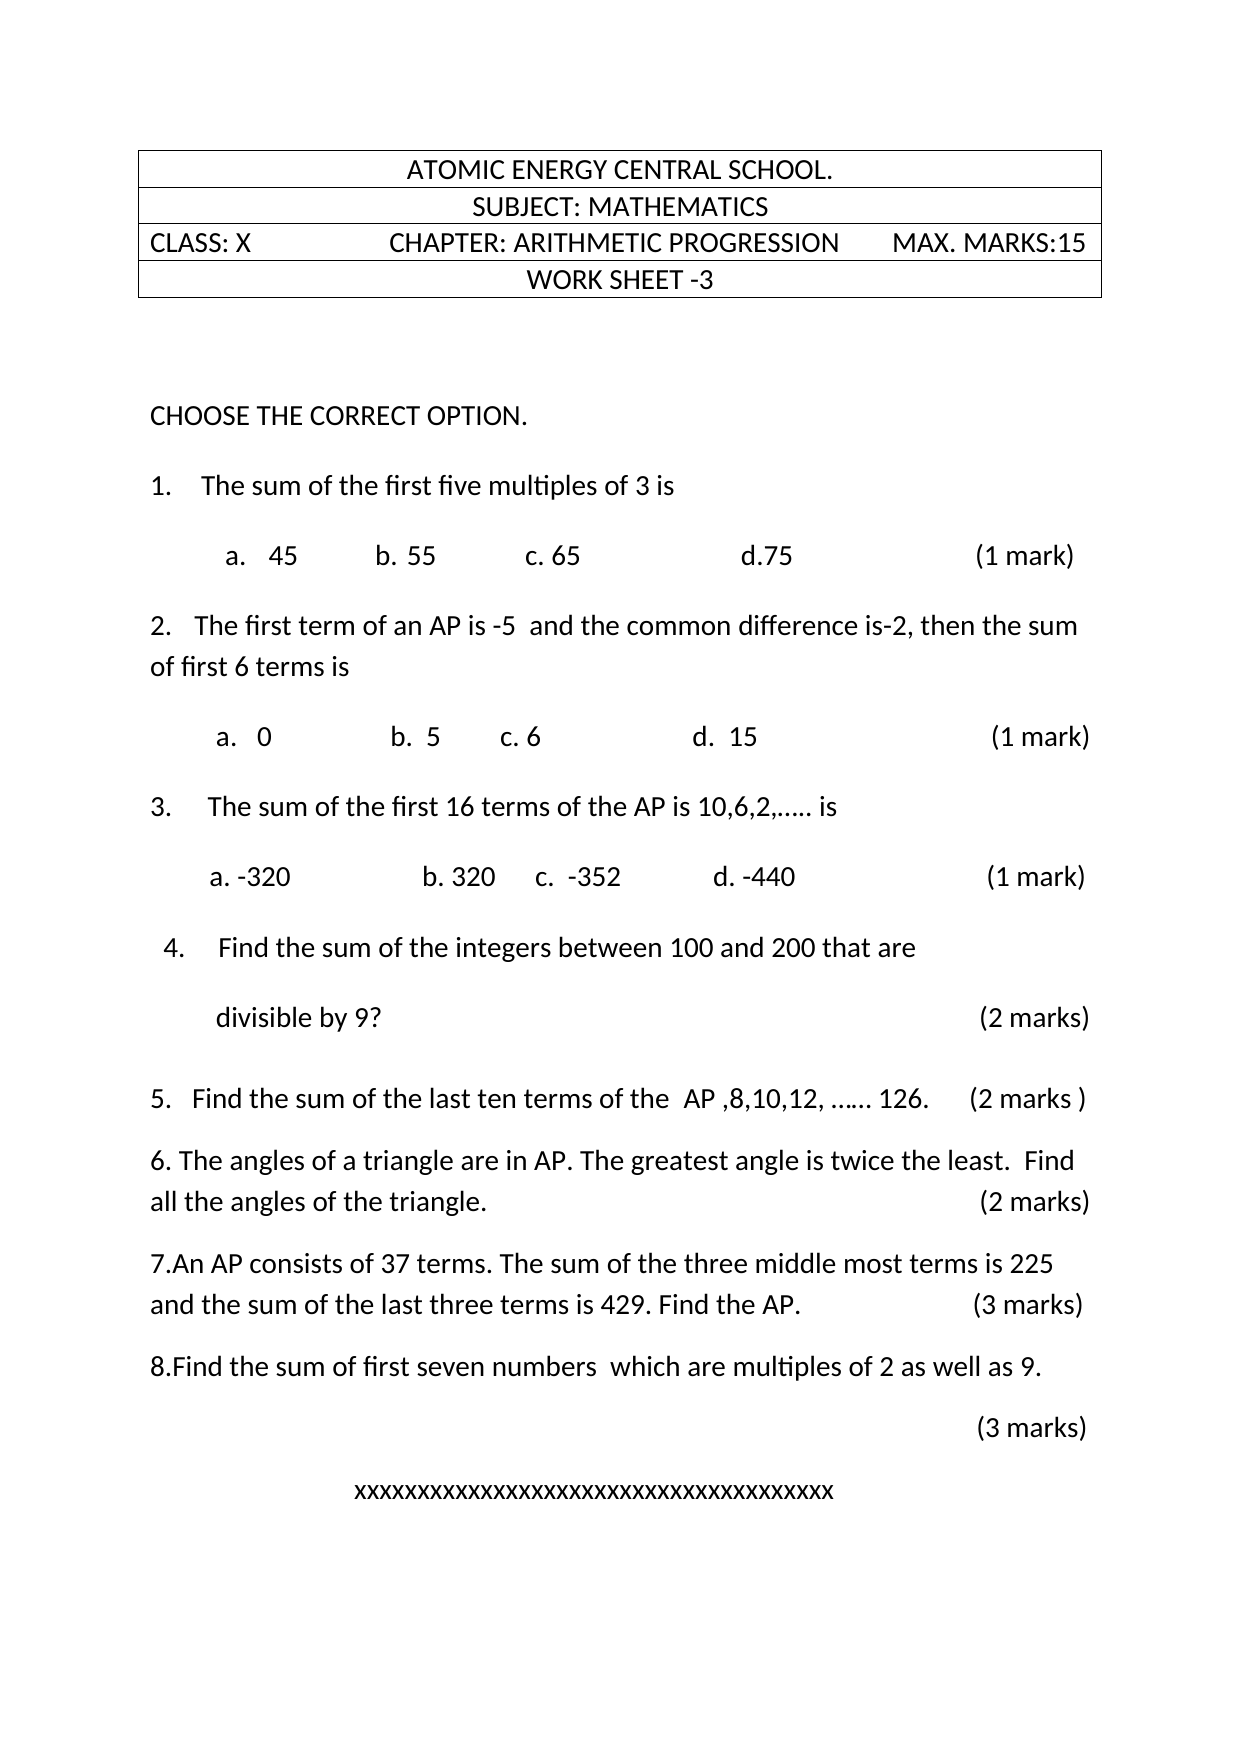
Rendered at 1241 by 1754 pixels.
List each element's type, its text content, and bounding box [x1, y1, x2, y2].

text 8.Find the sum of first seven numbers which are multiples of 2 as well as 9. [150, 1348, 1090, 1383]
text a. 0 b. 5 c. 6 d. 15 (1 mark) [150, 718, 1090, 754]
text 5. Find the sum of the last ten terms of the AP ,8,10,12, …… 126. (2 marks ) [150, 1081, 1090, 1116]
text xxxxxxxxxxxxxxxxxxxxxxxxxxxxxxxxxxxxxx [150, 1471, 1090, 1507]
text 6. The angles of a triangle are in AP. The greatest angle is twice the least. Find all the angles of the triangle. (2 marks) [150, 1142, 1090, 1219]
table_header ATOMIC ENERGY CENTRAL SCHOOL. [139, 151, 1101, 187]
text 3. The sum of the first 16 terms of the AP is 10,6,2,….. is [150, 788, 1090, 824]
table_cell CLASS: X CHAPTER: ARITHMETIC PROGRESSION MAX. MARKS:15 [139, 224, 1101, 260]
text CHOOSE THE CORRECT OPTION. [150, 397, 1090, 433]
text 2. The first term of an AP is -5 and the common difference is-2, then the sum of first 6 terms is [150, 607, 1090, 684]
text 7.An AP consists of 37 terms. The sum of the three middle most terms is 225 and the sum of the last three terms is 429. Find the AP. (3 marks) [150, 1245, 1090, 1322]
text a. -320 b. 320 c. -352 d. -440 (1 mark) [150, 858, 1090, 894]
text (3 marks) [150, 1409, 1090, 1445]
text 1. The sum of the first five multiples of 3 is [150, 467, 1090, 503]
table_cell WORK SHEET -3 [139, 261, 1101, 297]
text a. 45 b. 55 c. 65 d.75 (1 mark) [150, 537, 1090, 573]
table_cell SUBJECT: MATHEMATICS [139, 188, 1101, 223]
text divisible by 9? (2 marks) [150, 999, 1090, 1075]
text 4. Find the sum of the integers between 100 and 200 that are [150, 929, 1090, 964]
